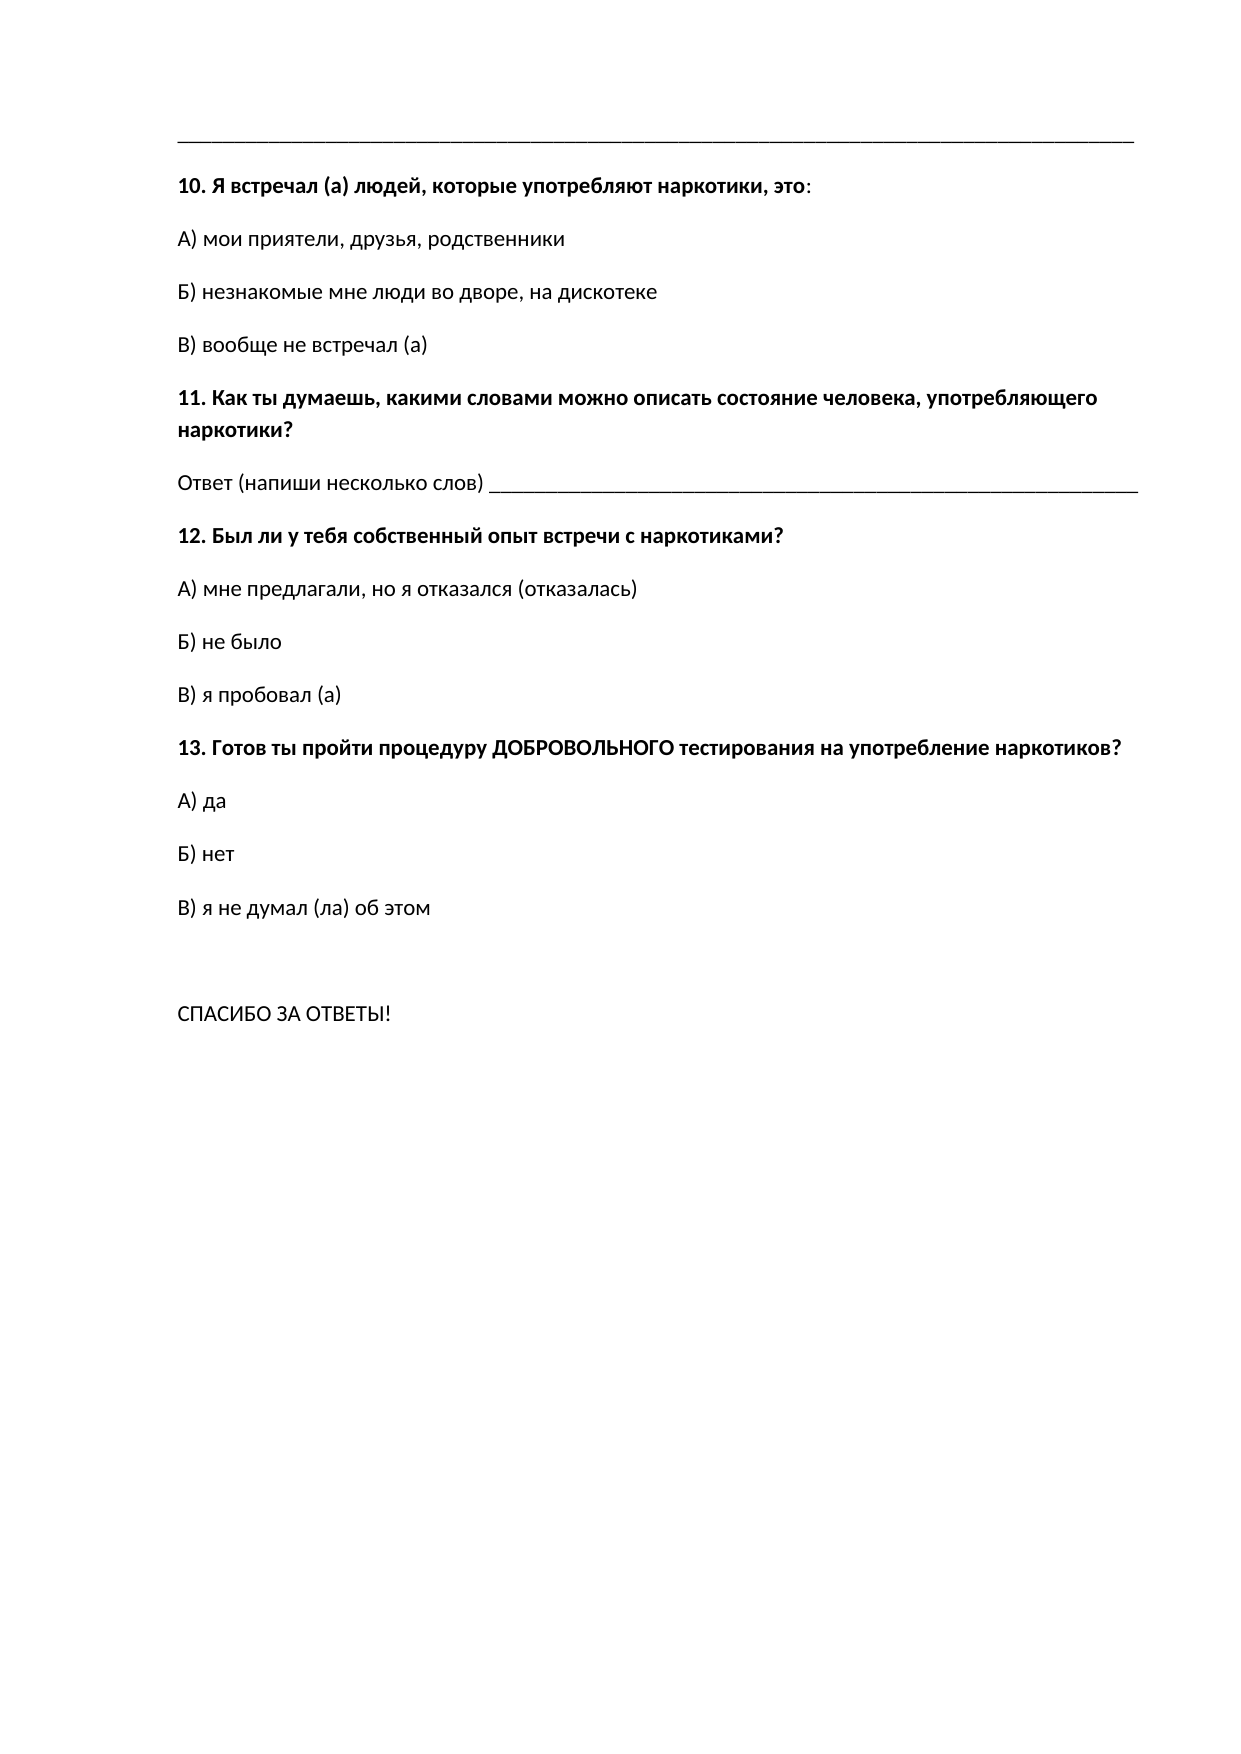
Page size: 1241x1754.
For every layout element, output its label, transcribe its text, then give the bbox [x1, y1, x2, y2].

text 13. Готов ты пройти процедуру ДОБРОВОЛЬНОГО тестирования на употребление наркотиков? [177, 733, 1152, 762]
text А) мне предлагали, но я отказался (отказалась) [177, 574, 1152, 602]
text А) да [177, 787, 1152, 814]
text Б) незнакомые мне люди во дворе, на дискотеке [177, 277, 1152, 305]
text Б) не было [177, 627, 1152, 656]
text В) я пробовал (а) [177, 681, 1152, 708]
text 12. Был ли у тебя собственный опыт встречи с наркотиками? [177, 521, 1152, 549]
text Ответ (напиши несколько слов) _________________________________________________________ [177, 468, 1152, 496]
text А) мои приятели, друзья, родственники [177, 224, 1152, 252]
text СПАСИБО ЗА ОТВЕТЫ! [177, 999, 1152, 1027]
text ____________________________________________________________________________________ [177, 118, 1152, 146]
text В) я не думал (ла) об этом [177, 893, 1152, 921]
text В) вообще не встречал (а) [177, 330, 1152, 358]
text Б) нет [177, 839, 1152, 868]
text 11. Как ты думаешь, какими словами можно описать состояние человека, употребляющего наркотики? [177, 383, 1152, 443]
text 10. Я встречал (а) людей, которые употребляют наркотики, это: [177, 171, 1152, 199]
